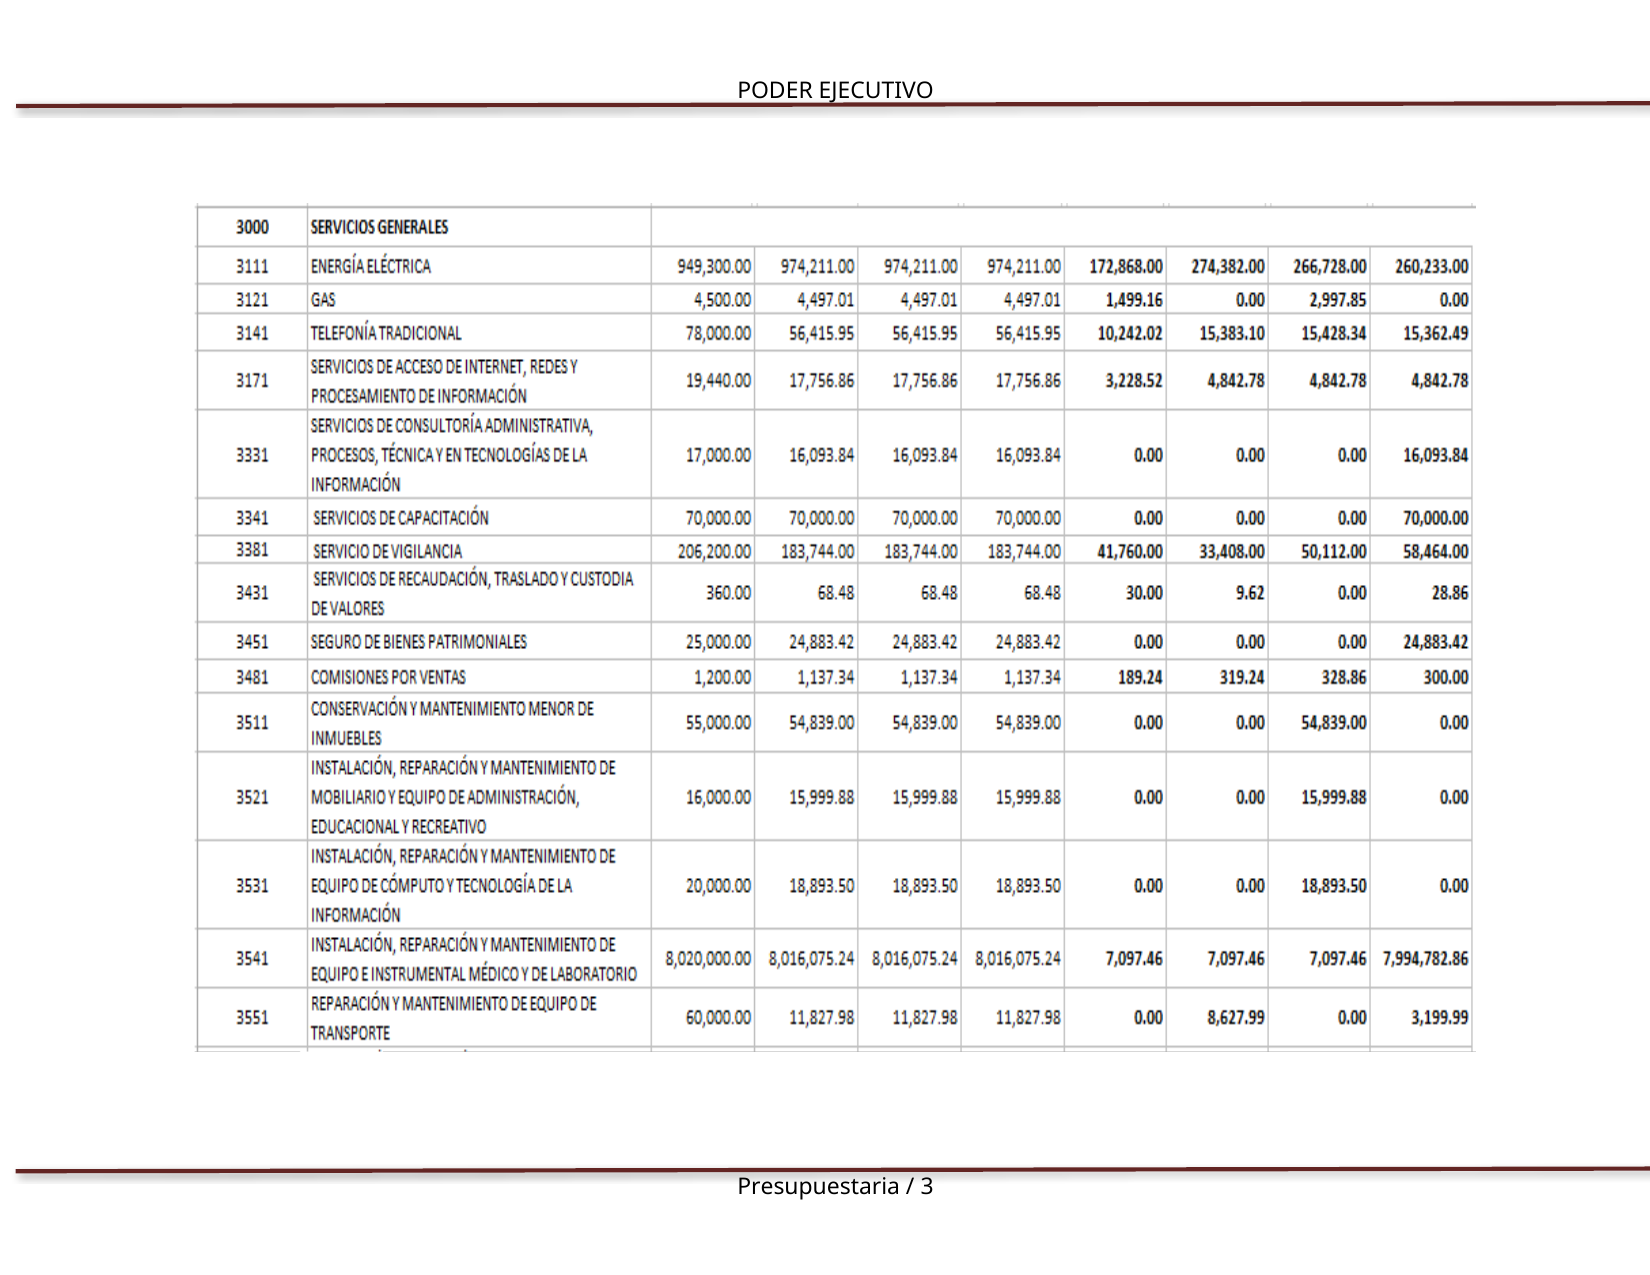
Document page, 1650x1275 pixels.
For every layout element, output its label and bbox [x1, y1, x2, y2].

picture [194, 203, 1476, 1052]
